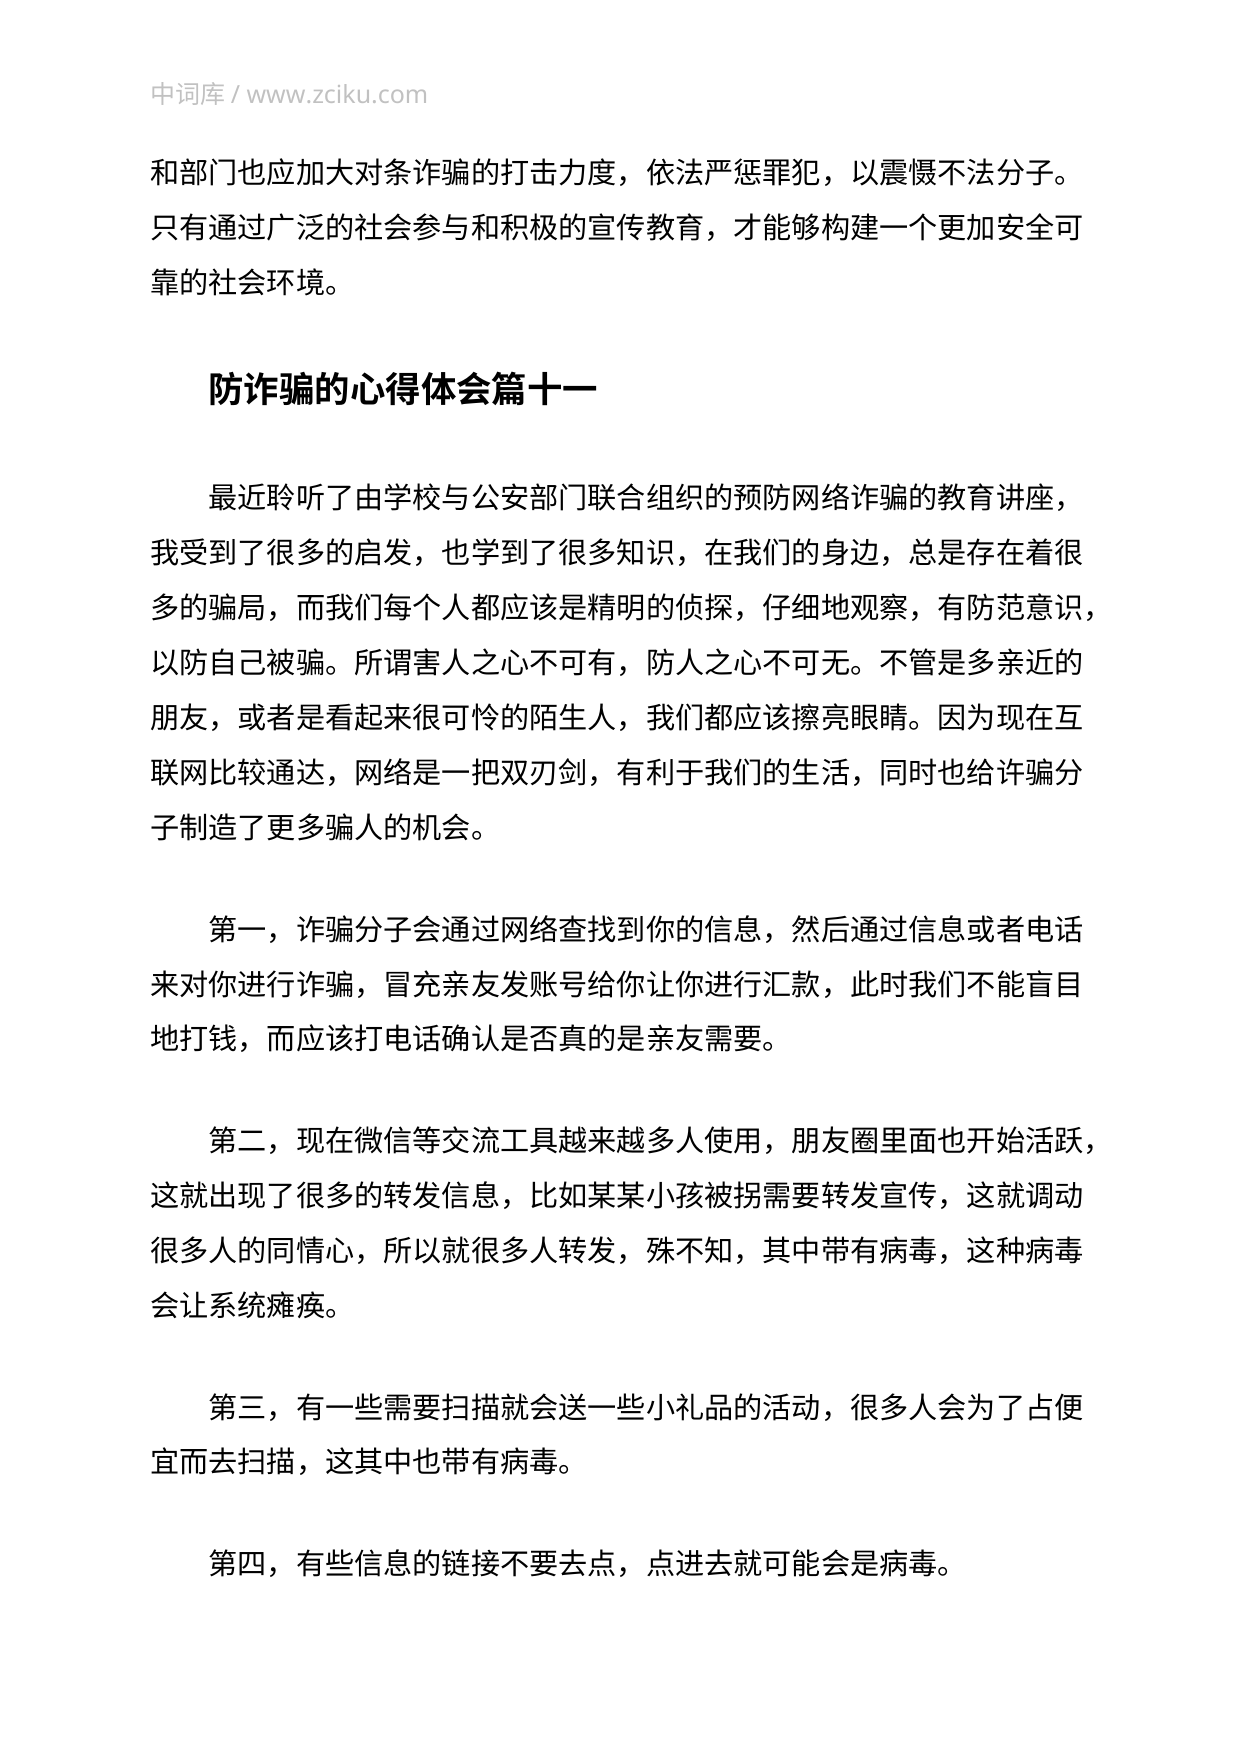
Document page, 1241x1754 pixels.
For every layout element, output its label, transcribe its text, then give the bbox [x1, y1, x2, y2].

text 第四，有些信息的链接不要去点，点进去就可能会是病毒。 [150, 1541, 1090, 1583]
text 最近聆听了由学校与公安部门联合组织的预防网络诈骗的教育讲座，我受到了很多的启发，也学到了很多知识，在我们的身边，总是存在着很多的骗局，而我们每个人都应该是精明的侦探，仔细地观察，有防范意识，以防自己被骗。所谓害人之心不可有，防人之心不可无。不管是多亲近的朋友，或者是看起来很可怜的陌生人，我们都应该擦亮眼睛。因为现在互联网比较通达，网络是一把双刃剑，有利于我们的生活，同时也给许骗分子制造了更多骗人的机会。 [150, 475, 1090, 847]
text 第二，现在微信等交流工具越来越多人使用，朋友圈里面也开始活跃，这就出现了很多的转发信息，比如某某小孩被拐需要转发宣传，这就调动很多人的同情心，所以就很多人转发，殊不知，其中带有病毒，这种病毒会让系统瘫痪。 [150, 1118, 1090, 1325]
text 防诈骗的心得体会篇十一 [150, 362, 1090, 413]
text 第三，有一些需要扫描就会送一些小礼品的活动，很多人会为了占便宜而去扫描，这其中也带有病毒。 [150, 1384, 1090, 1481]
text 第一，诈骗分子会通过网络查找到你的信息，然后通过信息或者电话来对你进行诈骗，冒充亲友发账号给你让你进行汇款，此时我们不能盲目地打钱，而应该打电话确认是否真的是亲友需要。 [150, 906, 1090, 1058]
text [150, 150, 1090, 302]
